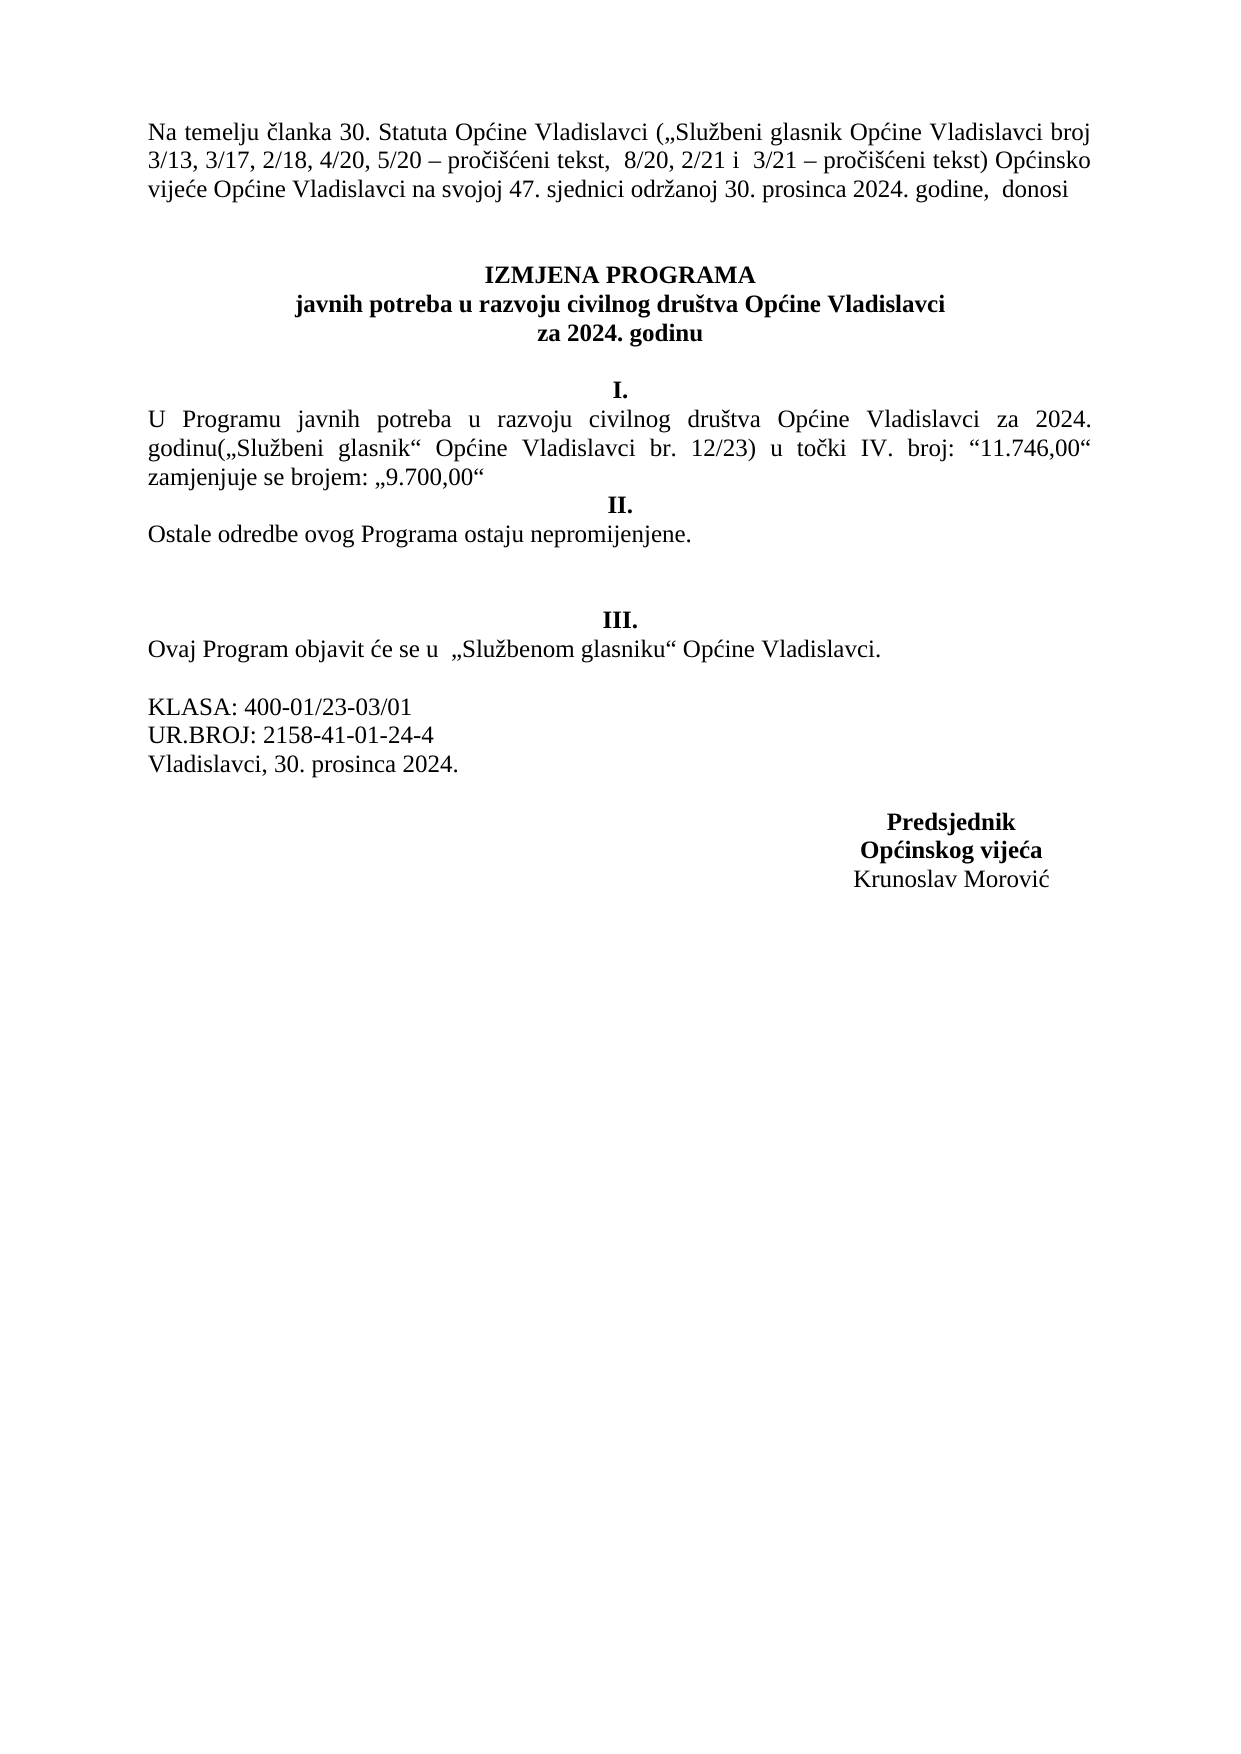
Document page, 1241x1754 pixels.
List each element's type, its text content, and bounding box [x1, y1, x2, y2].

text Ovaj Program objavit će se u „Službenom glasniku“ Općine Vladislavci. [148, 634, 1092, 663]
text KLASA: 400-01/23-03/01 [148, 692, 1092, 720]
text UR.BROJ: 2158-41-01-24-4 [148, 720, 1092, 749]
text IZMJENA PROGRAMA [148, 260, 1092, 289]
text II. [148, 490, 1092, 519]
text Krunoslav Morović [810, 864, 1092, 893]
text za 2024. godinu [148, 318, 1092, 347]
text I. [148, 375, 1092, 404]
text III. [148, 605, 1092, 634]
text Predsjednik [810, 807, 1092, 835]
text Općinskog vijeća [810, 835, 1092, 864]
text Vladislavci, 30. prosinca 2024. [148, 749, 1092, 778]
text javnih potreba u razvoju civilnog društva Općine Vladislavci [148, 289, 1092, 318]
text Ostale odredbe ovog Programa ostaju nepromijenjene. [148, 519, 1092, 548]
text Na temelju članka 30. Statuta Općine Vladislavci („Službeni glasnik Općine Vladislavci broj 3/13, 3/17, 2/18, 4/20, 5/20 – pročišćeni tekst, 8/20, 2/21 i 3/21 – pročišćeni tekst) Općinsko vijeće Općine Vladislavci na svojoj 47. sjednici održanoj 30. prosinca 2024. godine, donosi [148, 117, 1092, 203]
text U Programu javnih potreba u razvoju civilnog društva Općine Vladislavci za 2024. godinu(„Službeni glasnik“ Općine Vladislavci br. 12/23) u točki IV. broj: “11.746,00“ zamjenjuje se brojem: „9.700,00“ [148, 404, 1092, 490]
